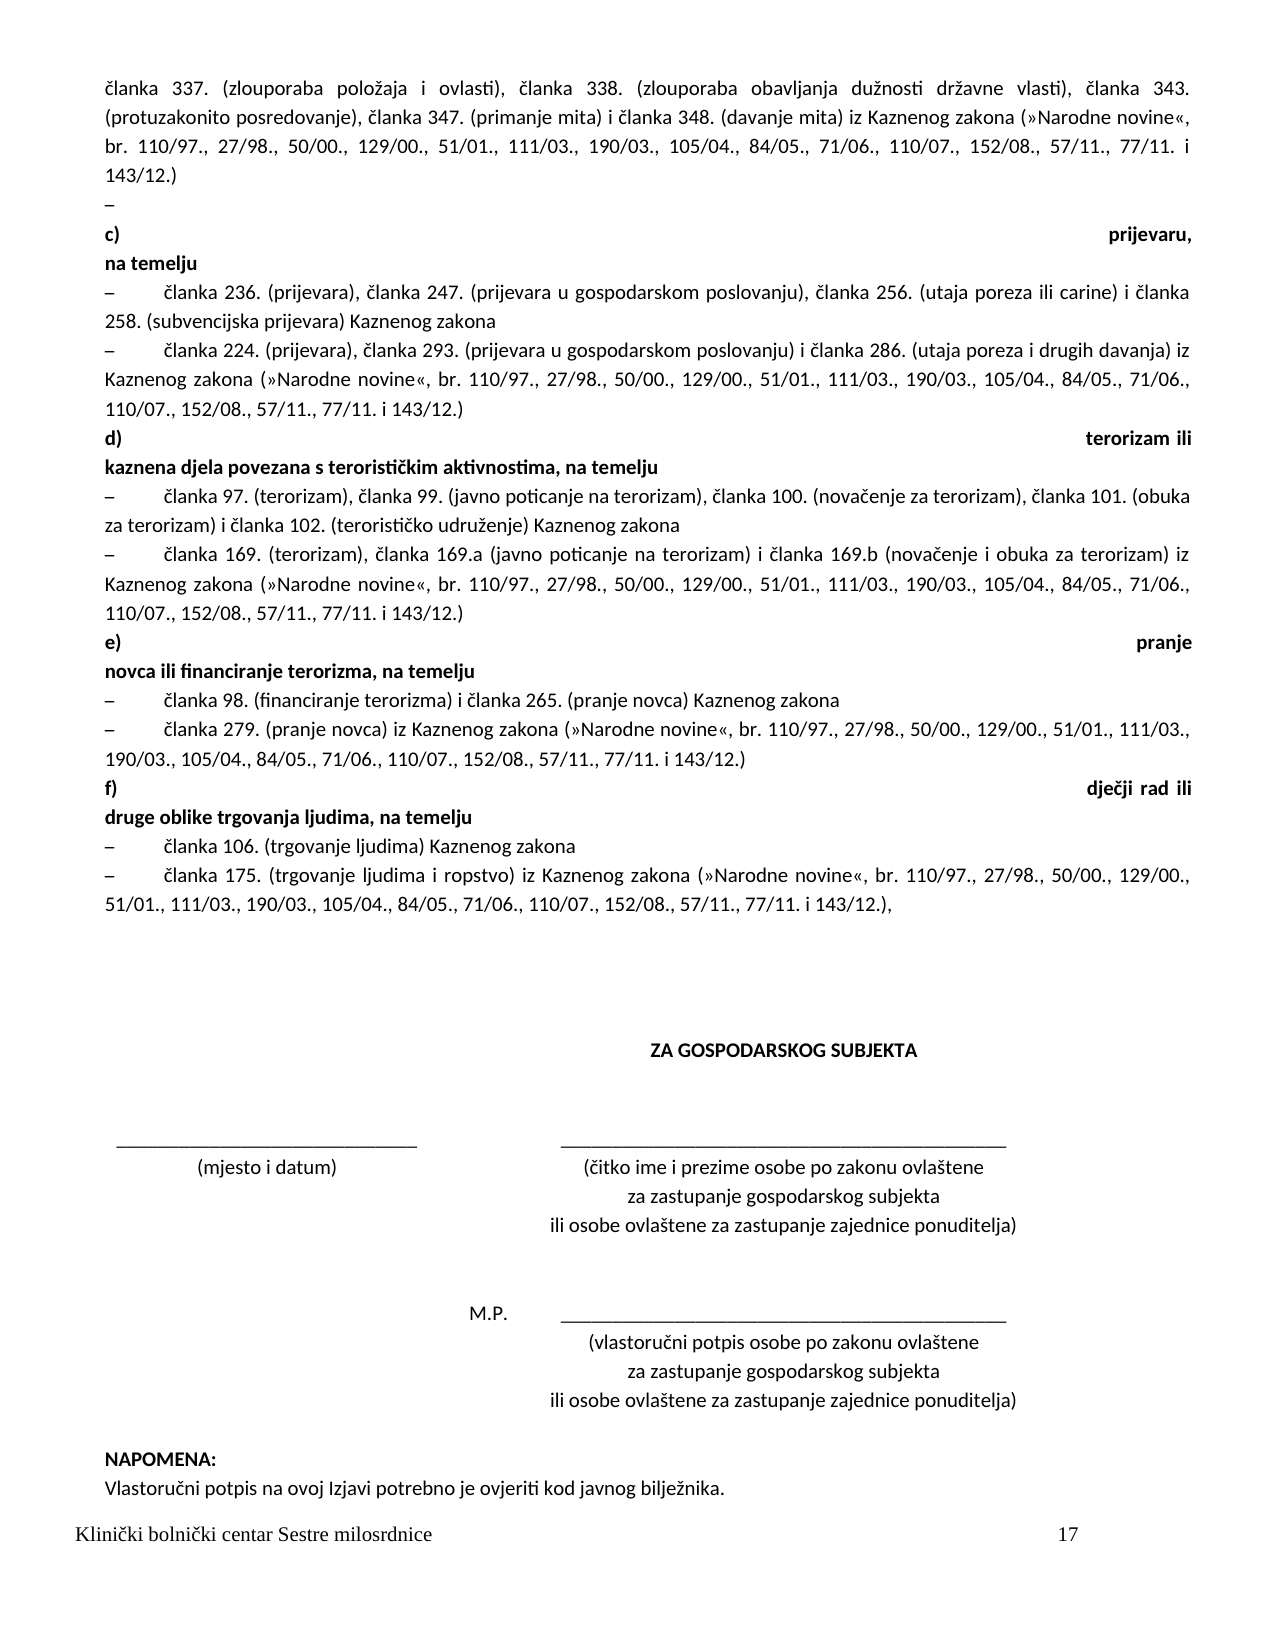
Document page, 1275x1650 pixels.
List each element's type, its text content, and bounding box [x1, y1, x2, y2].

text Vlastoručni potpis na ovoj Izjavi potrebno je ovjeriti kod javnog bilježnika. [104, 1475, 1192, 1500]
list pranje novca ili financiranje terorizma, na temelju [104, 629, 1192, 684]
text ili osobe ovlaštene za zastupanje zajednice ponuditelja) [104, 1387, 1192, 1413]
list članka 98. (financiranje terorizma) i članka 265. (pranje novca) Kaznenog zakona [104, 687, 1192, 713]
list članka 106. (trgovanje ljudima) Kaznenog zakona [104, 833, 1192, 859]
text _____________________________ ___________________________________________ [104, 1125, 1192, 1150]
list prijevaru, na temelju [104, 221, 1192, 275]
text za zastupanje gospodarskog subjekta [104, 1183, 1192, 1209]
text ZA GOSPODARSKOG SUBJEKTA [104, 1037, 1192, 1063]
text M.P. ___________________________________________ [104, 1300, 1192, 1325]
text (vlastoručni potpis osobe po zakonu ovlaštene [104, 1329, 1192, 1354]
list terorizam ili kaznena djela povezana s terorističkim aktivnostima, na temelju [104, 425, 1192, 479]
list dječji rad ili druge oblike trgovanja ljudima, na temelju [104, 775, 1192, 829]
text ili osobe ovlaštene za zastupanje zajednice ponuditelja) [104, 1212, 1192, 1238]
list članka 169. (terorizam), članka 169.a (javno poticanje na terorizam) i članka 169.b (novačenje i obuka za terorizam) iz Kaznenog zakona (»Narodne novine«, br. 110/97., 27/98., 50/00., 129/00., 51/01., 111/03., 190/03., 105/04., 84/05., 71/06., 110/07., 152/08., 57/11., 77/11. i 143/12.) [104, 542, 1192, 625]
list članka 236. (prijevara), članka 247. (prijevara u gospodarskom poslovanju), članka 256. (utaja poreza ili carine) i članka 258. (subvencijska prijevara) Kaznenog zakona [104, 279, 1192, 334]
list članka 224. (prijevara), članka 293. (prijevara u gospodarskom poslovanju) i članka 286. (utaja poreza i drugih davanja) iz Kaznenog zakona (»Narodne novine«, br. 110/97., 27/98., 50/00., 129/00., 51/01., 111/03., 190/03., 105/04., 84/05., 71/06., 110/07., 152/08., 57/11., 77/11. i 143/12.) [104, 337, 1192, 421]
list članka 97. (terorizam), članka 99. (javno poticanje na terorizam), članka 100. (novačenje za terorizam), članka 101. (obuka za terorizam) i članka 102. (terorističko udruženje) Kaznenog zakona [104, 483, 1192, 538]
list članka 175. (trgovanje ljudima i ropstvo) iz Kaznenog zakona (»Narodne novine«, br. 110/97., 27/98., 50/00., 129/00., 51/01., 111/03., 190/03., 105/04., 84/05., 71/06., 110/07., 152/08., 57/11., 77/11. i 143/12.), [104, 862, 1192, 917]
list članka 279. (pranje novca) iz Kaznenog zakona (»Narodne novine«, br. 110/97., 27/98., 50/00., 129/00., 51/01., 111/03., 190/03., 105/04., 84/05., 71/06., 110/07., 152/08., 57/11., 77/11. i 143/12.) [104, 717, 1192, 771]
text (mjesto i datum) (čitko ime i prezime osobe po zakonu ovlaštene [104, 1154, 1192, 1179]
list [104, 75, 1192, 188]
text NAPOMENA: [104, 1446, 1192, 1471]
text za zastupanje gospodarskog subjekta [104, 1358, 1192, 1384]
